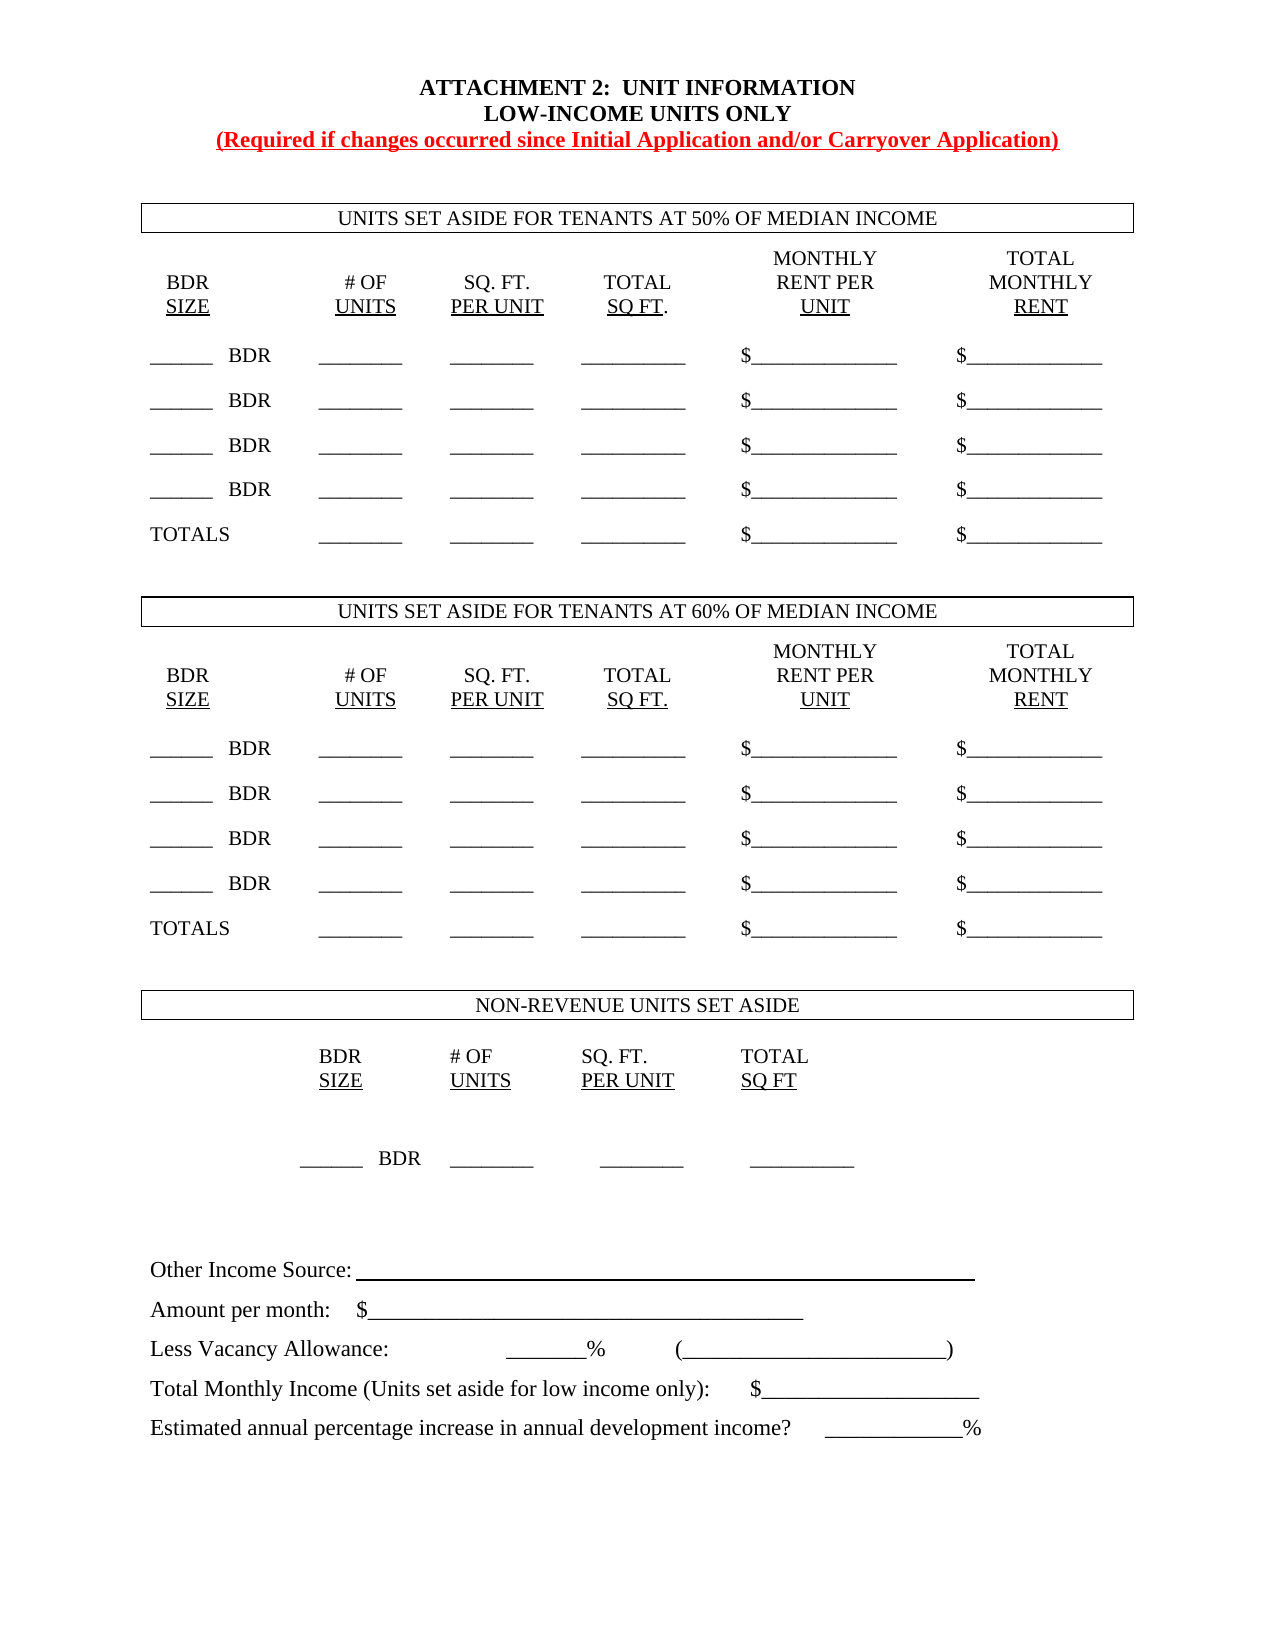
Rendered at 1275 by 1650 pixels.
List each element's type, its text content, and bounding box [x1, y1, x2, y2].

text SIZE UNITS PER UNIT SQ FT. UNIT RENT [150, 294, 1125, 318]
text Total Monthly Income (Units set aside for low income only): $___________________ [150, 1375, 1125, 1401]
text Amount per month: $______________________________________ [150, 1296, 1125, 1322]
text (Required if changes occurred since Initial Application and/or Carryover Application) [150, 126, 1125, 153]
text BDR # OF SQ. FT. TOTAL RENT PER MONTHLY [150, 269, 1125, 294]
text TOTALS ________ ________ __________ $______________ $_____________ [150, 522, 1125, 546]
text SIZE UNITS PER UNIT SQ FT. UNIT RENT [150, 687, 1125, 711]
text ______ BDR ________ ________ __________ [150, 1146, 1125, 1170]
text UNITS SET ASIDE FOR TENANTS AT 60% OF MEDIAN INCOME [142, 598, 1133, 626]
text SIZE UNITS PER UNIT SQ FT [150, 1068, 1125, 1092]
text ______ BDR ________ ________ __________ $______________ $_____________ [150, 826, 1125, 850]
text MONTHLY TOTAL [150, 246, 1125, 269]
text ______ BDR ________ ________ __________ $______________ $_____________ [150, 477, 1125, 501]
text ______ BDR ________ ________ __________ $______________ $_____________ [150, 343, 1125, 367]
text ______ BDR ________ ________ __________ $______________ $_____________ [150, 432, 1125, 457]
text MONTHLY TOTAL [150, 639, 1125, 663]
text ______ BDR ________ ________ __________ $______________ $_____________ [150, 781, 1125, 805]
text LOW-INCOME UNITS ONLY [150, 100, 1125, 126]
text BDR # OF SQ. FT. TOTAL [150, 1044, 1125, 1068]
text ______ BDR ________ ________ __________ $______________ $_____________ [150, 736, 1125, 760]
text TOTALS ________ ________ __________ $______________ $_____________ [150, 916, 1125, 940]
text Less Vacancy Allowance: _______% (_______________________) [150, 1335, 1125, 1362]
text Other Income Source: [150, 1256, 1125, 1283]
text ______ BDR ________ ________ __________ $______________ $_____________ [150, 871, 1125, 895]
text NON-REVENUE UNITS SET ASIDE [142, 991, 1133, 1019]
subtitle ATTACHMENT 2: UNIT INFORMATION [150, 75, 1125, 100]
text ______ BDR ________ ________ __________ $______________ $_____________ [150, 388, 1125, 412]
text UNITS SET ASIDE FOR TENANTS AT 50% OF MEDIAN INCOME [142, 204, 1133, 232]
text BDR # OF SQ. FT. TOTAL RENT PER MONTHLY [150, 663, 1125, 687]
text Estimated annual percentage increase in annual development income? ____________% [150, 1414, 1125, 1441]
